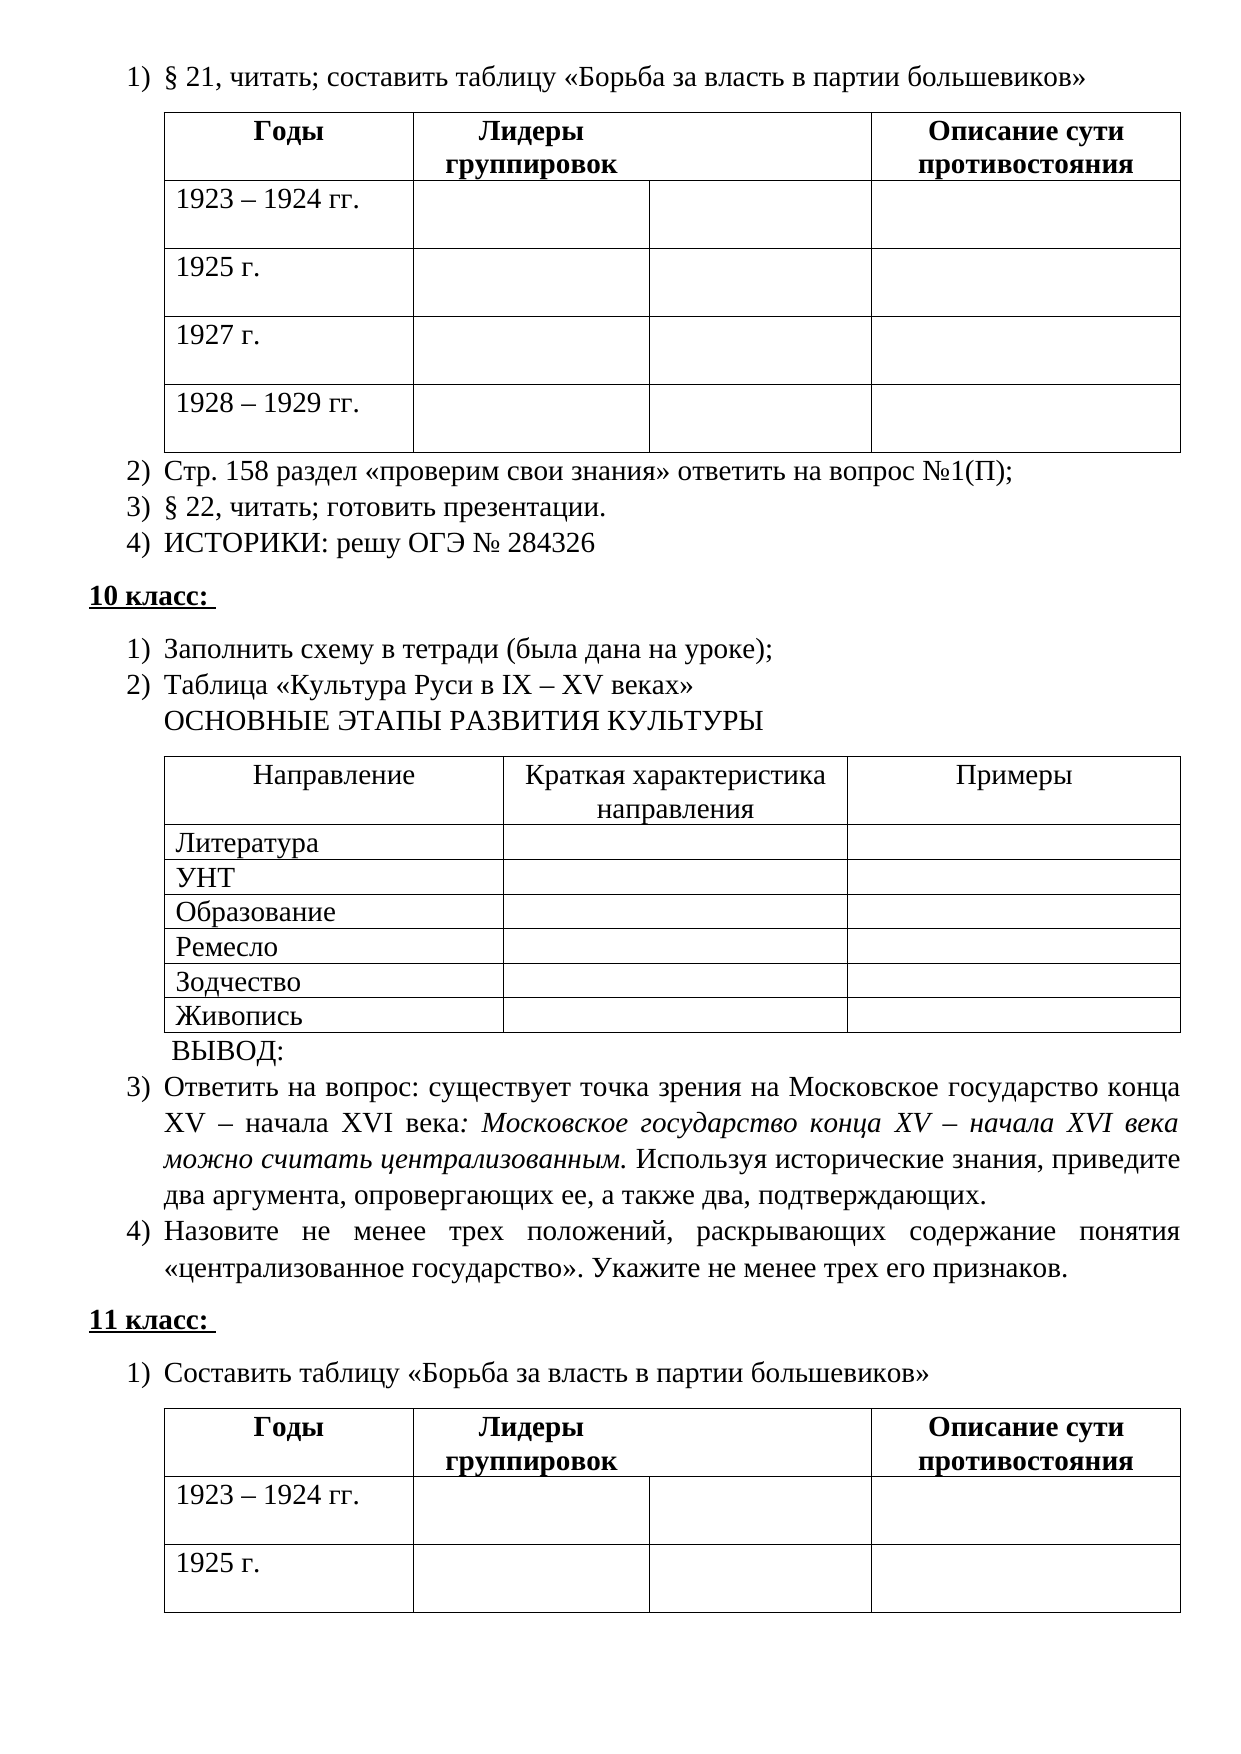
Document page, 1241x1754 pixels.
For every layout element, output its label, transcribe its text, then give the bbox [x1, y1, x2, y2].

table_cell [650, 1545, 871, 1612]
table_cell 1925 г. [165, 1545, 413, 1612]
table_header [650, 113, 871, 180]
table_cell [504, 895, 847, 928]
table_header Описание сути противостояния [872, 1409, 1180, 1476]
table_header Направление [165, 757, 503, 824]
table_cell [872, 385, 1180, 452]
table_cell [650, 317, 871, 384]
table_cell [848, 998, 1180, 1032]
table_cell Образование [165, 895, 503, 928]
table_cell [414, 181, 649, 248]
list Назовите не менее трех положений, раскрывающих содержание понятия «централизованное государство». Укажите не менее трех его признаков. [126, 1213, 1181, 1283]
table_cell УНТ [165, 860, 503, 893]
table_cell [848, 929, 1180, 963]
table_cell [504, 825, 847, 859]
table_cell [872, 1545, 1180, 1612]
table_cell 1928 – 1929 гг. [165, 385, 413, 452]
table_cell [872, 317, 1180, 384]
table_header Лидеры группировок [414, 113, 650, 180]
table_header [650, 1409, 871, 1476]
table_cell Зодчество [165, 964, 503, 997]
table_cell Ремесло [165, 929, 503, 963]
table_cell [504, 860, 847, 893]
table_cell [848, 895, 1180, 928]
text 11 класс: [89, 1302, 1181, 1336]
table_cell [414, 1545, 649, 1612]
list Таблица «Культура Руси в IX – XV веках» [126, 667, 1181, 701]
table_cell [872, 1477, 1180, 1544]
table_header Примеры [848, 757, 1180, 824]
list Стр. 158 раздел «проверим свои знания» ответить на вопрос №1(П); [126, 453, 1181, 487]
list § 21, читать; составить таблицу «Борьба за власть в партии большевиков» [126, 59, 1181, 93]
table_cell 1923 – 1924 гг. [165, 1477, 413, 1544]
table_cell [414, 1477, 649, 1544]
table_header Краткая характеристика направления [504, 757, 847, 824]
table_cell Живопись [165, 998, 503, 1032]
text 10 класс: [89, 578, 1181, 612]
list ОСНОВНЫЕ ЭТАПЫ РАЗВИТИЯ КУЛЬТУРЫ [164, 703, 1181, 737]
list Заполнить схему в тетради (была дана на уроке); [126, 631, 1181, 664]
list ВЫВОД: [164, 1033, 1181, 1066]
table_cell [650, 385, 871, 452]
table_cell [650, 1477, 871, 1544]
list ИСТОРИКИ: решу ОГЭ № 284326 [126, 525, 1181, 559]
table_cell [414, 249, 649, 316]
list Составить таблицу «Борьба за власть в партии большевиков» [126, 1355, 1181, 1389]
table_cell [872, 181, 1180, 248]
table_cell [504, 929, 847, 963]
table_header Годы [165, 1409, 413, 1476]
table_cell [414, 317, 649, 384]
table_cell [650, 249, 871, 316]
table_cell [848, 860, 1180, 893]
table_cell 1927 г. [165, 317, 413, 384]
table_cell 1923 – 1924 гг. [165, 181, 413, 248]
table_cell 1925 г. [165, 249, 413, 316]
table_cell [504, 998, 847, 1032]
list Ответить на вопрос: существует точка зрения на Московское государство конца XV – начала XVI века: Московское государство конца XV – начала XVI века можно считать централизованным. Используя исторические знания, приведите два аргумента, опровергающих ее, а также два, подтверждающих. [126, 1069, 1181, 1211]
table_cell [504, 964, 847, 997]
table_header Лидеры группировок [414, 1409, 650, 1476]
table_header Описание сути противостояния [872, 113, 1180, 180]
table_cell [414, 385, 649, 452]
table_cell Литература [165, 825, 503, 859]
table_header Годы [165, 113, 413, 180]
table_cell [650, 181, 871, 248]
table_cell [848, 964, 1180, 997]
list § 22, читать; готовить презентации. [126, 489, 1181, 523]
table_cell [848, 825, 1180, 859]
table_cell [872, 249, 1180, 316]
